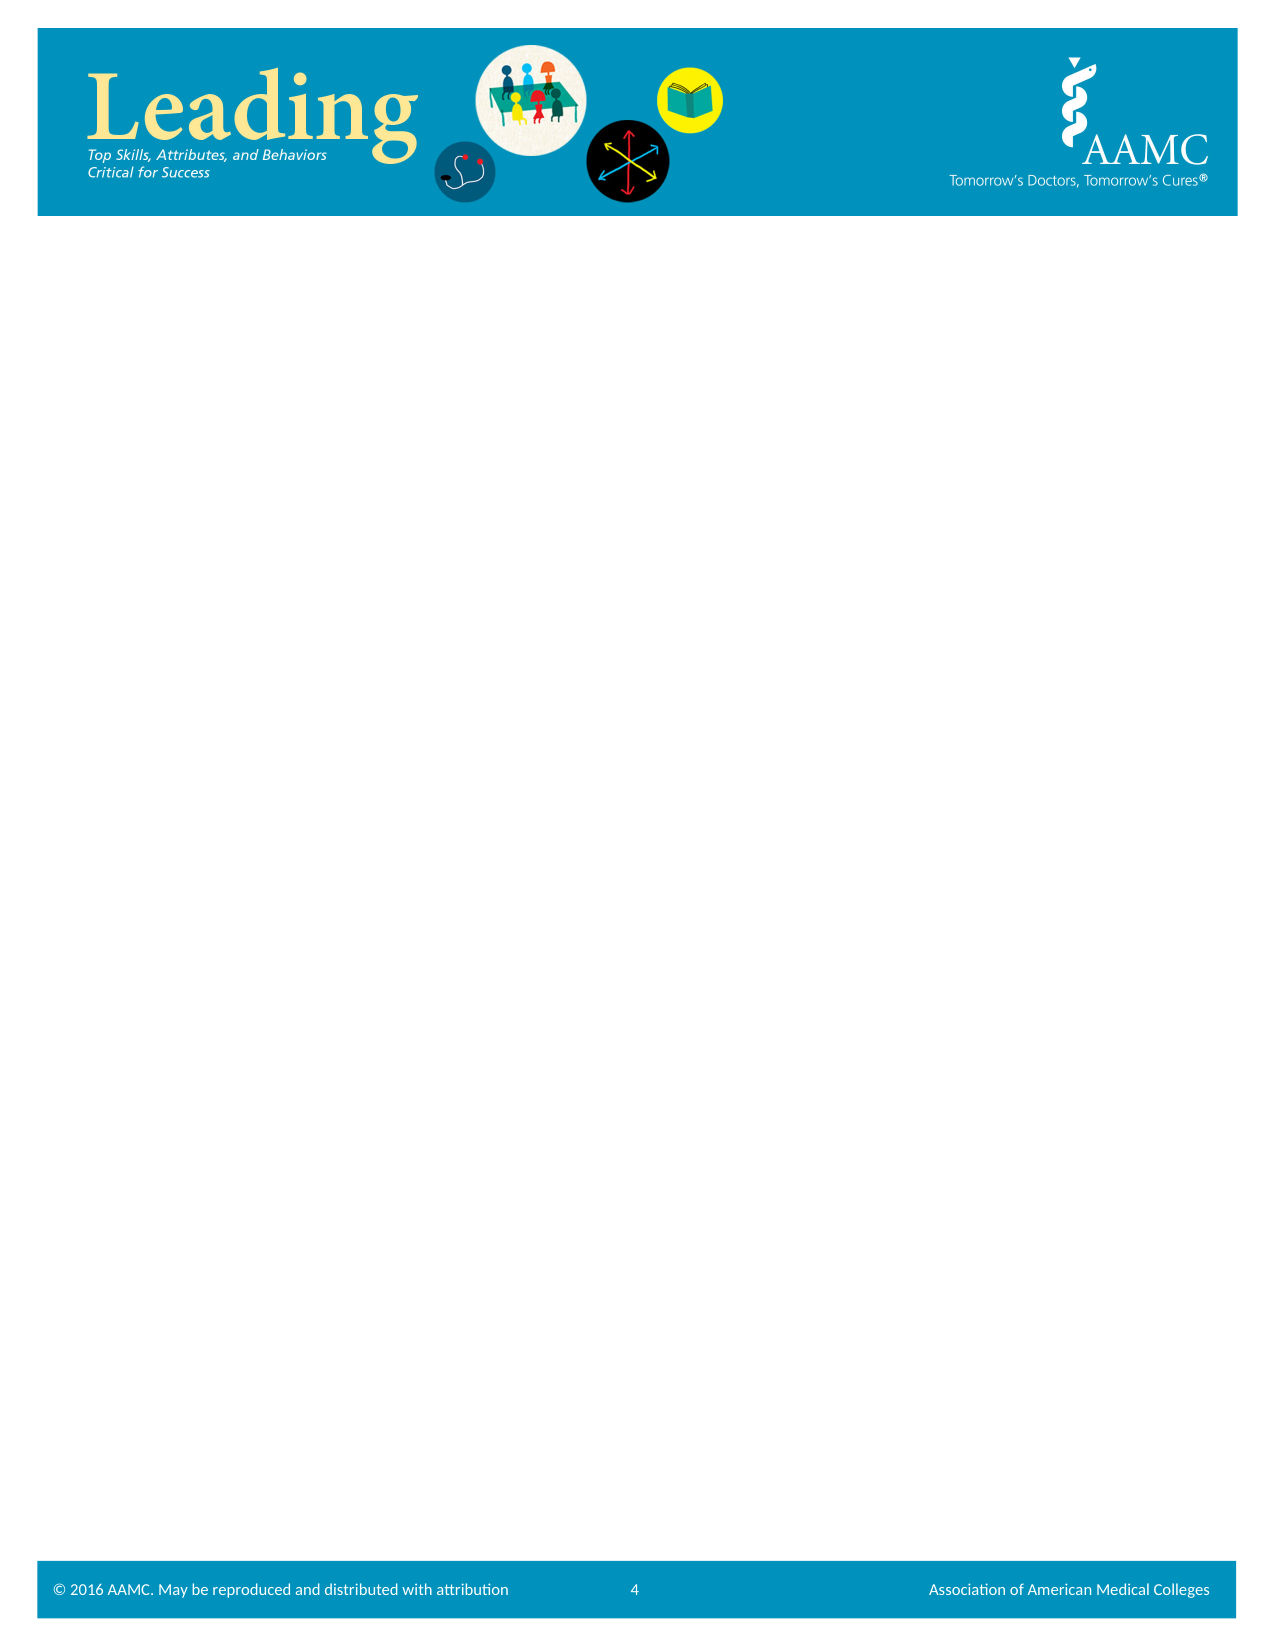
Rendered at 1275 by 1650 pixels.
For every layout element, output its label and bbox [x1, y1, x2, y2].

picture [1144, 135, 1161, 163]
picture [588, 121, 668, 201]
picture [317, 95, 367, 138]
picture [1169, 135, 1176, 163]
picture [1095, 136, 1107, 163]
picture [1182, 138, 1192, 163]
picture [145, 95, 182, 139]
picture [1063, 87, 1087, 121]
picture [476, 46, 586, 155]
picture [658, 68, 722, 133]
picture [1063, 112, 1087, 147]
picture [373, 95, 417, 163]
picture [1124, 135, 1136, 163]
picture [289, 95, 312, 138]
picture [235, 69, 285, 139]
picture [1070, 58, 1079, 66]
picture [88, 74, 138, 138]
picture [294, 73, 306, 85]
picture [1063, 65, 1096, 96]
picture [189, 95, 230, 139]
